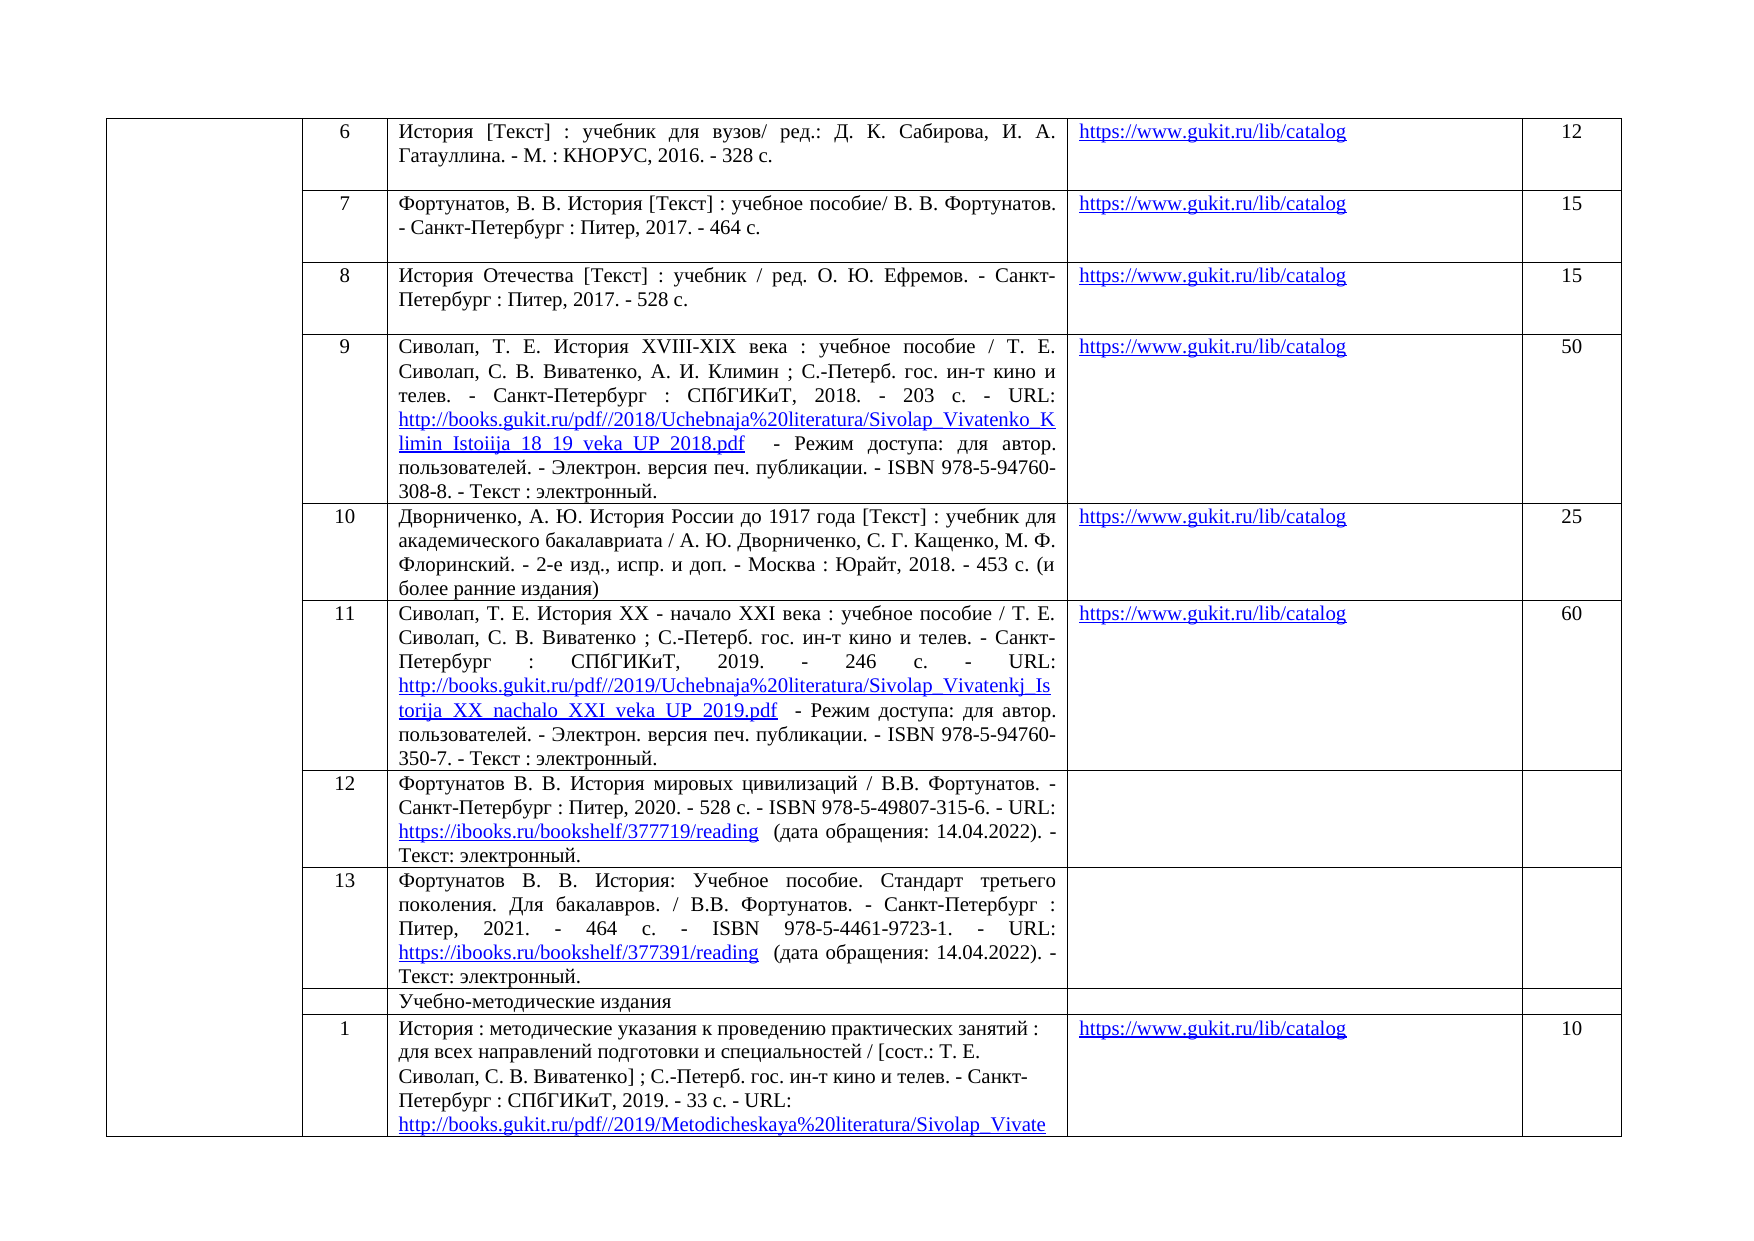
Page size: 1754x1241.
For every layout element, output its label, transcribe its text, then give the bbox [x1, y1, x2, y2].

table_cell [1523, 989, 1621, 1014]
table_cell История [Текст] : учебник для вузов/ ред.: Д. К. Сабирова, И. А. Гатауллина. - М. : КНОРУС, 2016. - 328 с. [388, 119, 1067, 190]
table_cell [1068, 771, 1522, 867]
table_cell 10 [303, 504, 387, 600]
table_cell 13 [303, 868, 387, 988]
table_cell Учебно-методические издания [388, 989, 1067, 1014]
table_cell Фортунатов В. В. История мировых цивилизаций / В.В. Фортунатов. - Санкт-Петербург : Питер, 2020. - 528 с. - ISBN 978-5-49807-315-6. - URL: https://ibooks.ru/bookshelf/377719/reading (дата обращения: 14.04.2022). - Текст: электронный. [388, 771, 1067, 867]
table_cell https://www.gukit.ru/lib/catalog [1068, 601, 1522, 770]
table_cell 1 [303, 1015, 387, 1136]
table_cell [1523, 771, 1621, 867]
table_cell 15 [1523, 263, 1621, 333]
table_cell Дворниченко, А. Ю. История России до 1917 года [Текст] : учебник для академического бакалавриата / А. Ю. Дворниченко, С. Г. Кащенко, М. Ф. Флоринский. - 2-е изд., испр. и доп. - Москва : Юрайт, 2018. - 453 с. (и более ранние издания) [388, 504, 1067, 600]
table_cell 60 [1523, 601, 1621, 770]
table_cell 50 [1523, 335, 1621, 503]
table_cell Сиволап, Т. Е. История XХ - начало XXI века : учебное пособие / Т. Е. Сиволап, С. В. Виватенко ; С.-Петерб. гос. ин-т кино и телев. - Санкт-Петербург : СПбГИКиТ, 2019. - 246 с. - URL: http://books.gukit.ru/pdf//2019/Uchebnaja%20literatura/Sivolap_Vivatenkj_Istorija_XX_nachalo_XXI_veka_UP_2019.pdf - Режим доступа: для автор. пользователей. - Электрон. версия печ. публикации. - ISBN 978-5-94760-350-7. - Текст : электронный. [388, 601, 1067, 770]
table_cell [1068, 119, 1522, 190]
table_cell История Отечества [Текст] : учебник / ред. О. Ю. Ефремов. - Санкт-Петербург : Питер, 2017. - 528 с. [388, 263, 1067, 333]
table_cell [1068, 1015, 1522, 1136]
table_cell Сиволап, Т. Е. История XVIII-XIX века : учебное пособие / Т. Е. Сиволап, С. В. Виватенко, А. И. Климин ; С.-Петерб. гос. ин-т кино и телев. - Санкт-Петербург : СПбГИКиТ, 2018. - 203 с. - URL: http://books.gukit.ru/pdf//2018/Uchebnaja%20literatura/Sivolap_Vivatenko_Klimin_Istoiija_18_19_veka_UP_2018.pdf - Режим доступа: для автор. пользователей. - Электрон. версия печ. публикации. - ISBN 978-5-94760-308-8. - Текст : электронный. [388, 335, 1067, 503]
table_cell [303, 989, 387, 1014]
table_cell 11 [303, 601, 387, 770]
table_cell 12 [1523, 119, 1621, 190]
table_cell 25 [1523, 504, 1621, 600]
table_cell 6 [303, 119, 387, 190]
table_cell [1523, 868, 1621, 988]
table_cell 7 [303, 191, 387, 262]
table_cell https://www.gukit.ru/lib/catalog [1068, 191, 1522, 262]
table_cell 9 [303, 335, 387, 503]
table_cell [1068, 868, 1522, 988]
table_cell 10 [1523, 1015, 1621, 1136]
table_cell https://www.gukit.ru/lib/catalog [1068, 504, 1522, 600]
table_cell 8 [303, 263, 387, 333]
table_cell [1068, 989, 1522, 1014]
table_cell Фортунатов, В. В. История [Текст] : учебное пособие/ В. В. Фортунатов. - Санкт-Петербург : Питер, 2017. - 464 с. [388, 191, 1067, 262]
table_cell https://www.gukit.ru/lib/catalog [1068, 263, 1522, 333]
table_cell 12 [303, 771, 387, 867]
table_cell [388, 1015, 1067, 1136]
table_cell 15 [1523, 191, 1621, 262]
table_cell Фортунатов В. В. История: Учебное пособие. Стандарт третьего поколения. Для бакалавров. / В.В. Фортунатов. - Санкт-Петербург : Питер, 2021. - 464 с. - ISBN 978-5-4461-9723-1. - URL: https://ibooks.ru/bookshelf/377391/reading (дата обращения: 14.04.2022). - Текст: электронный. [388, 868, 1067, 988]
table_cell https://www.gukit.ru/lib/catalog [1068, 335, 1522, 503]
